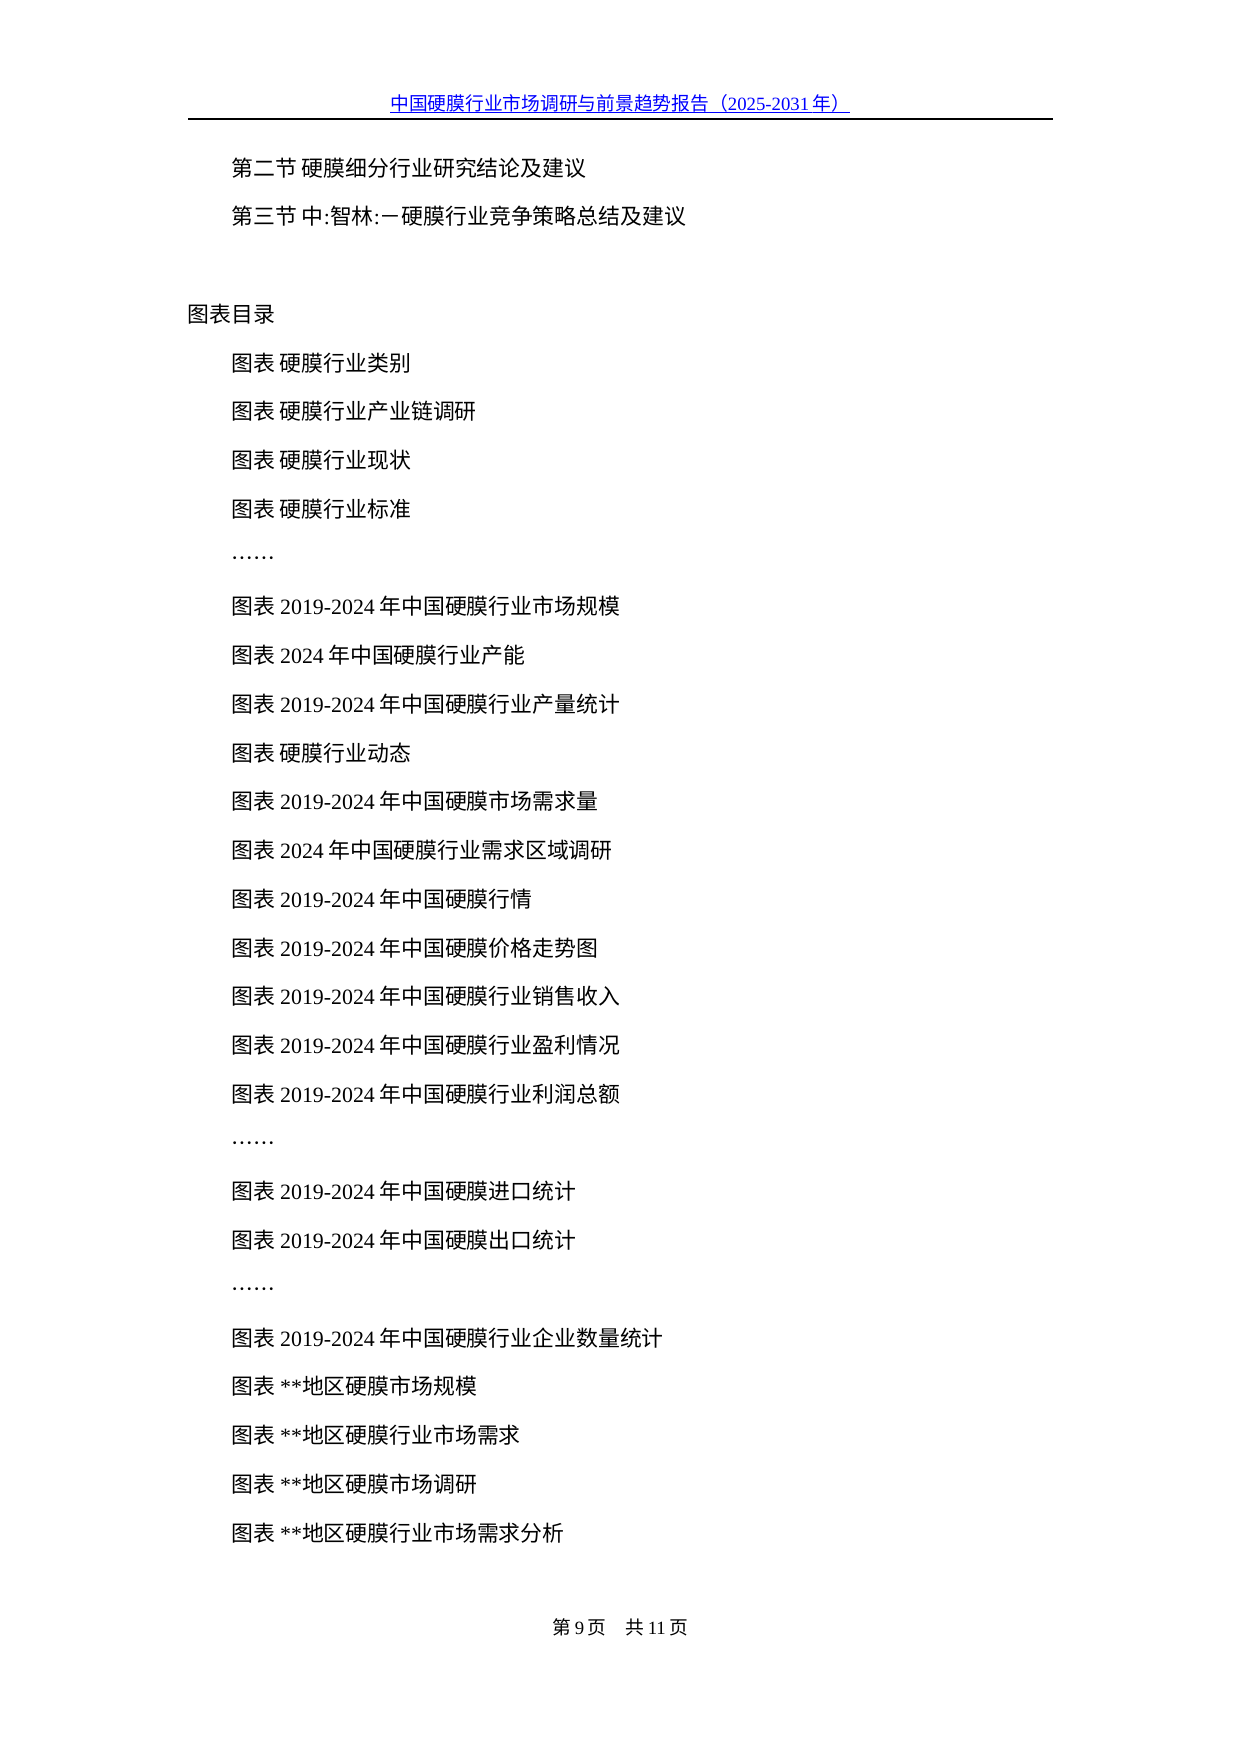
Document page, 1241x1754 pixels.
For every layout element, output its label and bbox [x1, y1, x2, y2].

text [187, 150, 1053, 1548]
